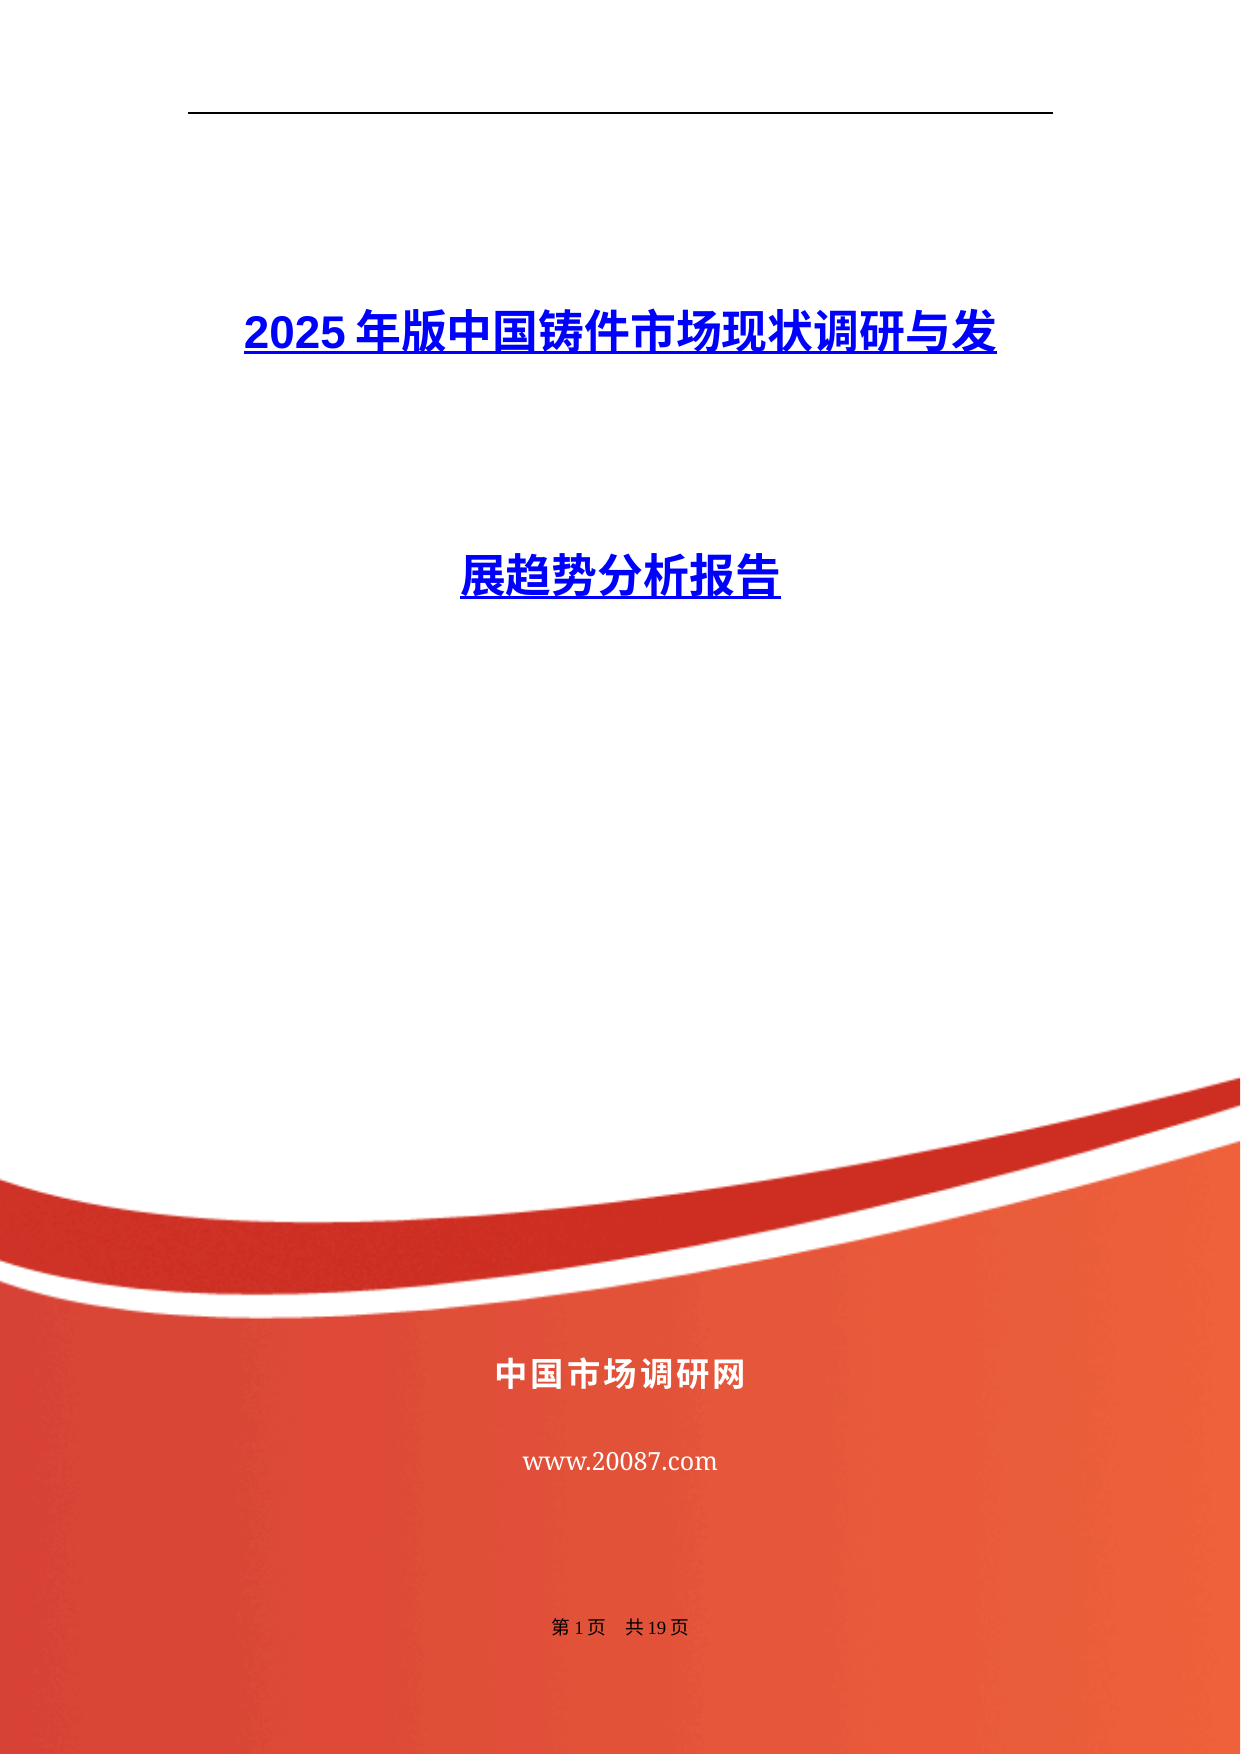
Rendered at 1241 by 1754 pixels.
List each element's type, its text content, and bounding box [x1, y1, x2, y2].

subtitle 中国市场调研网 [187, 1339, 1053, 1404]
table_header 2025年版中国铸件市场现状调研与发展趋势分析报告 [188, 207, 1053, 773]
text www.20087.com [187, 1428, 1053, 1493]
picture [0, 1006, 1241, 1754]
